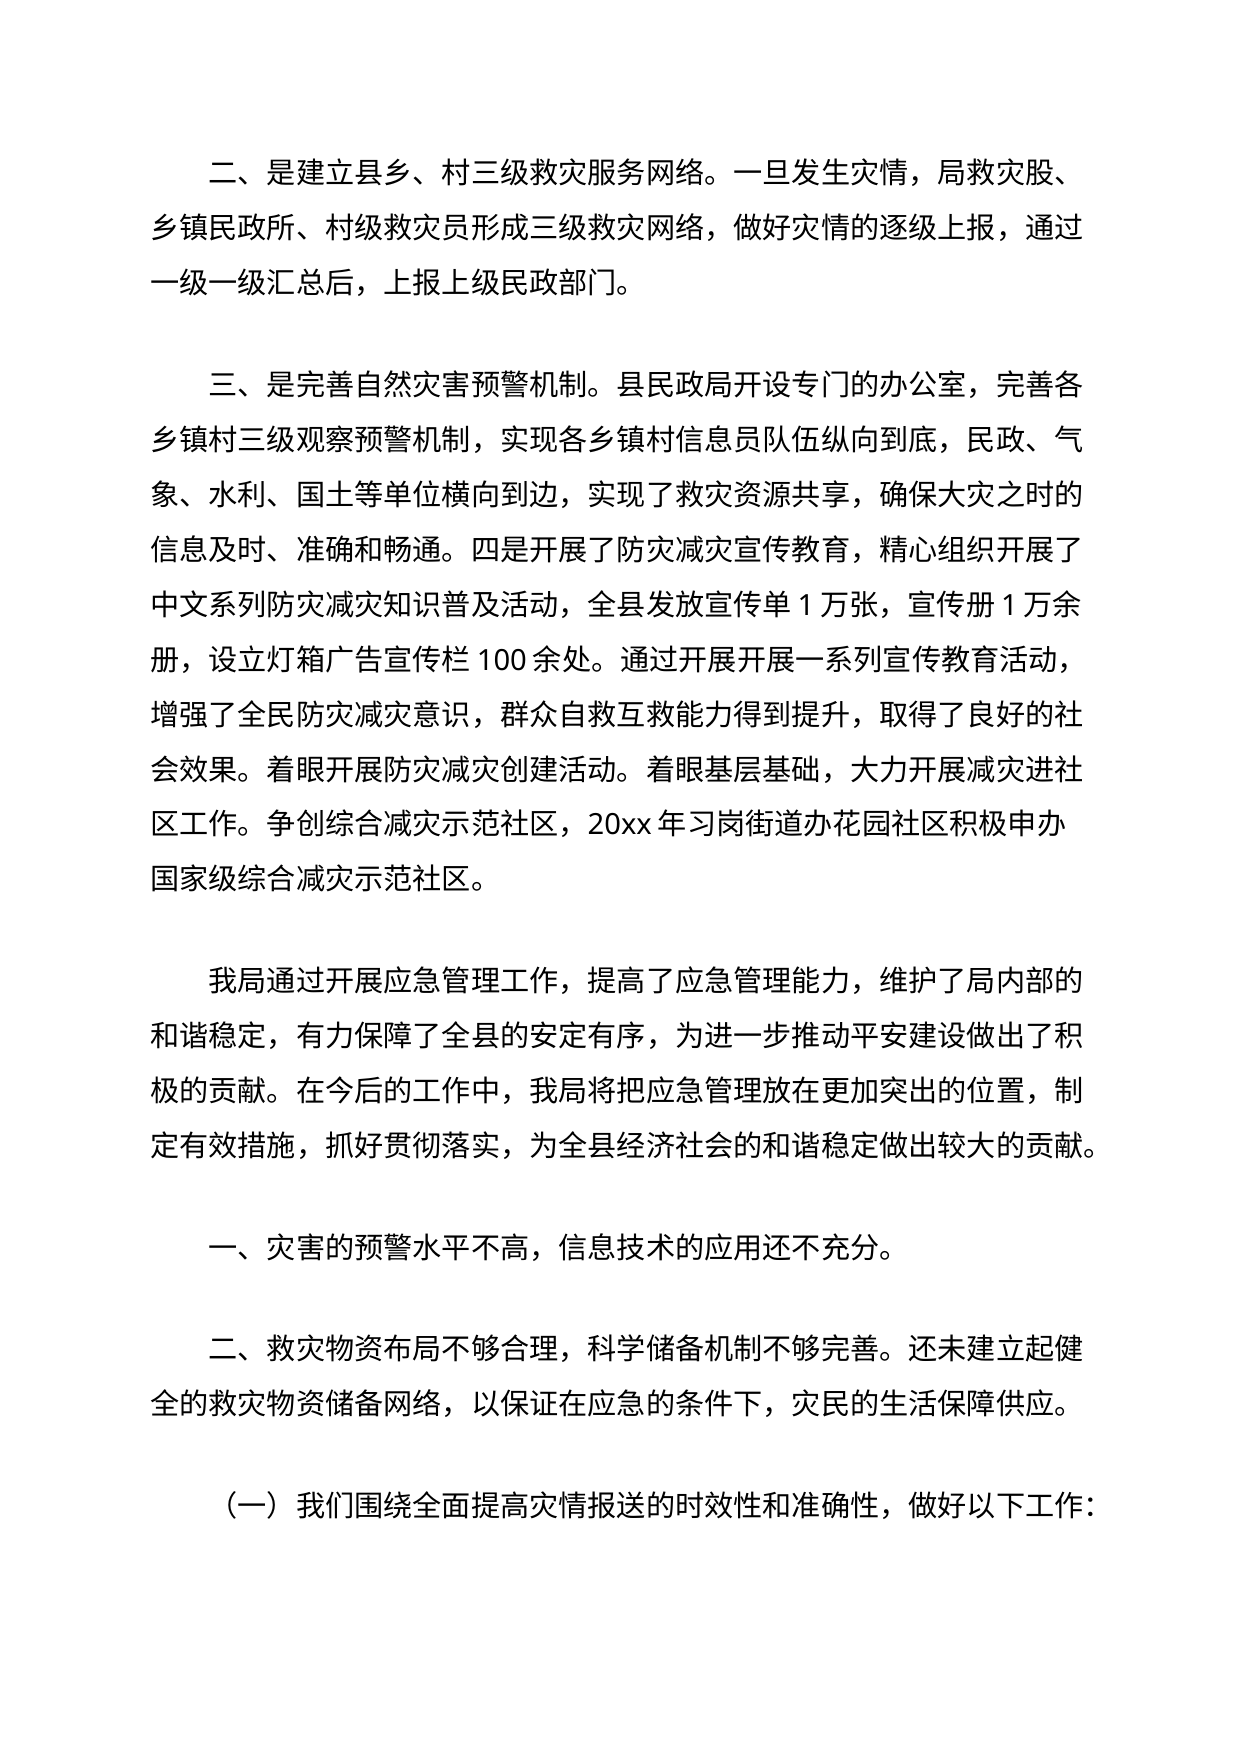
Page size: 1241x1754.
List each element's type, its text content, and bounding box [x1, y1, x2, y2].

text （一）我们围绕全面提高灾情报送的时效性和准确性，做好以下工作： [150, 1483, 1090, 1525]
text 二、是建立县乡、村三级救灾服务网络。一旦发生灾情，局救灾股、乡镇民政所、村级救灾员形成三级救灾网络，做好灾情的逐级上报，通过一级一级汇总后，上报上级民政部门。 [150, 150, 1090, 302]
text 一、灾害的预警水平不高，信息技术的应用还不充分。 [150, 1224, 1090, 1266]
text 三、是完善自然灾害预警机制。县民政局开设专门的办公室，完善各乡镇村三级观察预警机制，实现各乡镇村信息员队伍纵向到底，民政、气象、水利、国土等单位横向到边，实现了救灾资源共享，确保大灾之时的信息及时、准确和畅通。四是开展了防灾减灾宣传教育，精心组织开展了中文系列防灾减灾知识普及活动，全县发放宣传单1万张，宣传册1万余册，设立灯箱广告宣传栏100余处。通过开展开展一系列宣传教育活动，增强了全民防灾减灾意识，群众自救互救能力得到提升，取得了良好的社会效果。着眼开展防灾减灾创建活动。着眼基层基础，大力开展减灾进社区工作。争创综合减灾示范社区，20xx年习岗街道办花园社区积极申办国家级综合减灾示范社区。 [150, 362, 1090, 898]
text 我局通过开展应急管理工作，提高了应急管理能力，维护了局内部的和谐稳定，有力保障了全县的安定有序，为进一步推动平安建设做出了积极的贡献。在今后的工作中，我局将把应急管理放在更加突出的位置，制定有效措施，抓好贯彻落实，为全县经济社会的和谐稳定做出较大的贡献。 [150, 958, 1090, 1165]
text 二、救灾物资布局不够合理，科学储备机制不够完善。还未建立起健全的救灾物资储备网络，以保证在应急的条件下，灾民的生活保障供应。 [150, 1326, 1090, 1423]
